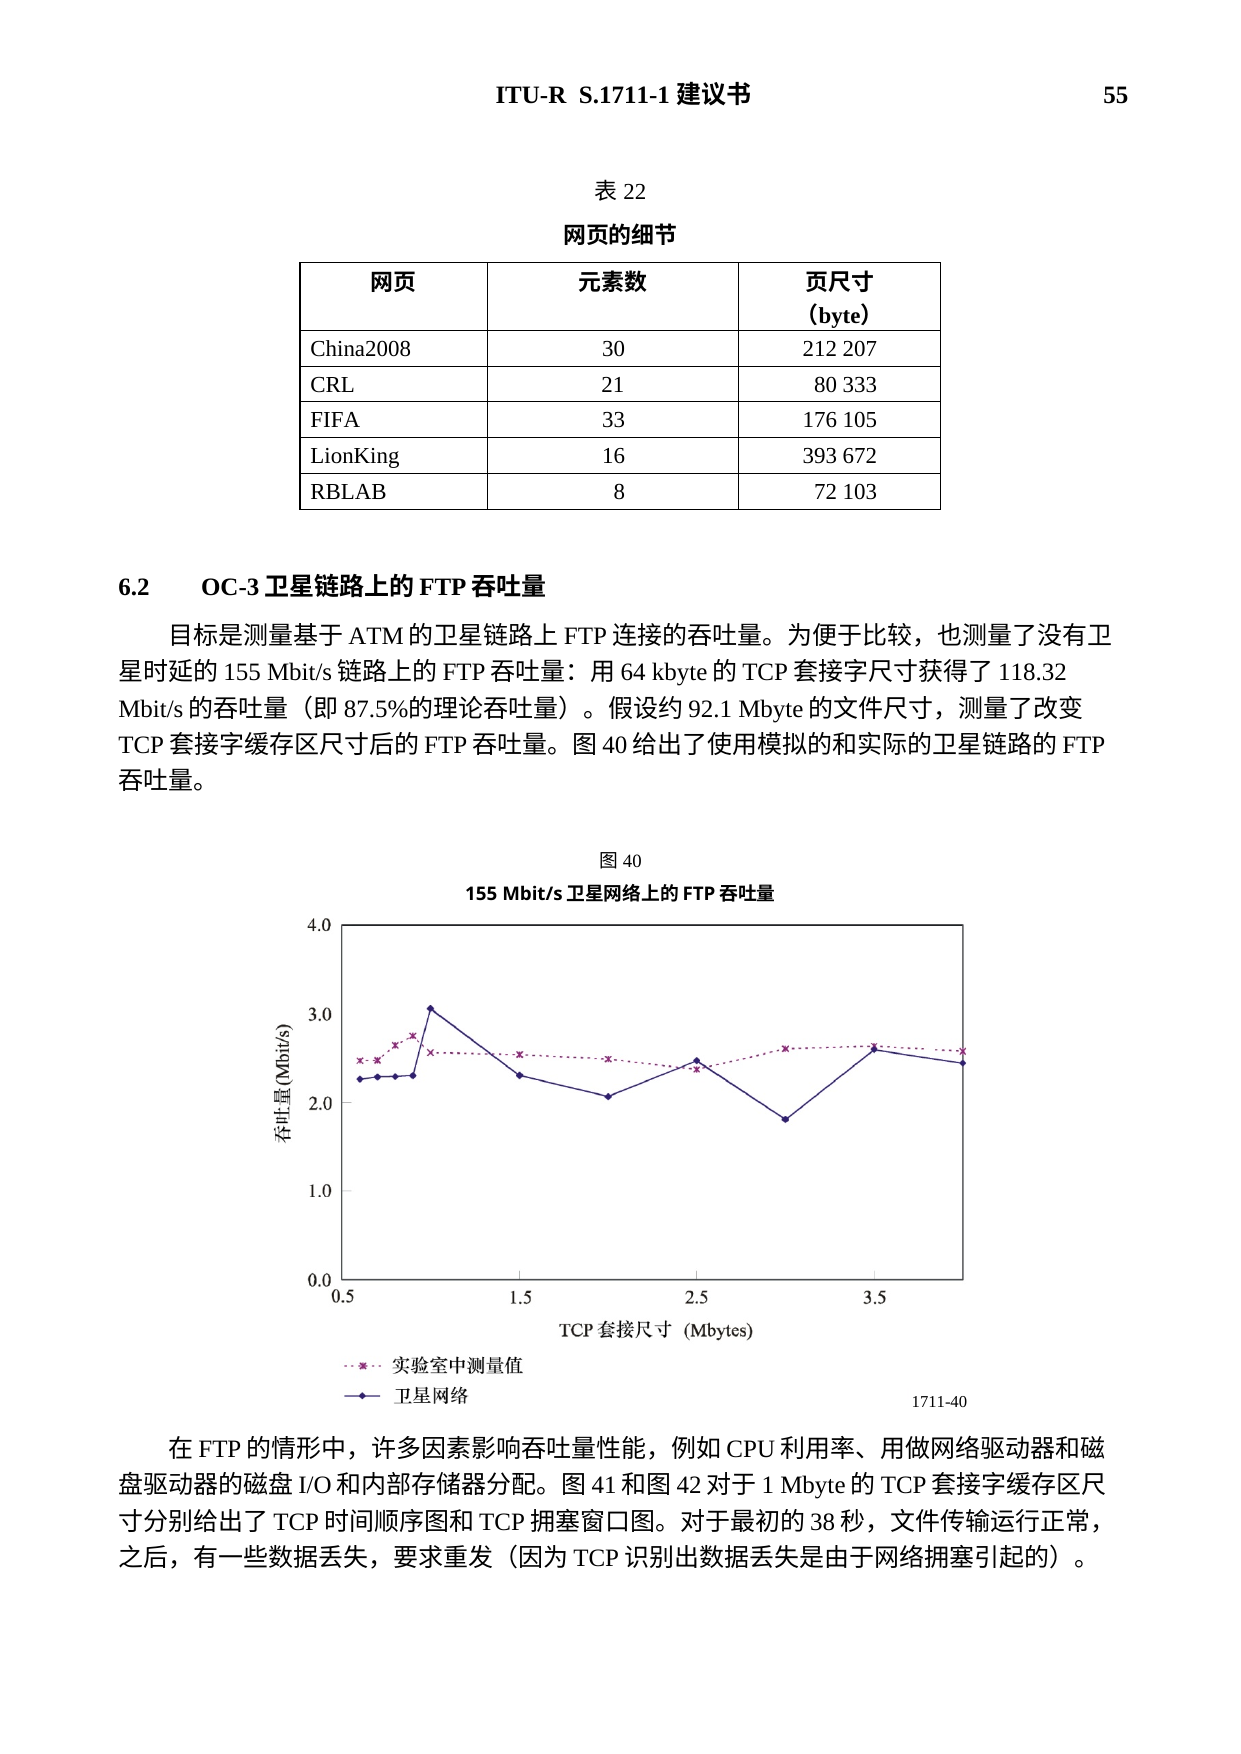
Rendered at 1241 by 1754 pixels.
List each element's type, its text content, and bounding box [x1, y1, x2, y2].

title 网页的细节 [118, 218, 1122, 250]
table_cell 30 [488, 331, 738, 366]
picture [273, 918, 967, 1404]
table_cell 72 103 [739, 474, 940, 508]
table_cell CRL [301, 367, 487, 401]
table_cell 8 [488, 474, 738, 508]
table_cell 21 [488, 367, 738, 401]
text 表 22 [118, 173, 1122, 206]
table_cell FIFA [301, 402, 487, 437]
table_cell 393 672 [739, 438, 940, 473]
table_cell China2008 [301, 331, 487, 366]
table_header 元素数 [488, 263, 738, 330]
table_cell 16 [488, 438, 738, 473]
table_cell 212 207 [739, 331, 940, 366]
table_cell RBLAB [301, 474, 487, 508]
table_header 页尺寸 （byte） [739, 263, 940, 330]
table_header 网页 [301, 263, 487, 330]
table_cell 80 333 [739, 367, 940, 401]
table_cell 33 [488, 402, 738, 437]
text 目标是测量基于ATM的卫星链路上FTP连接的吞吐量。为便于比较，也测量了没有卫星时延的155 Mbit/s链路上的FTP吞吐量：用64 kbyte的TCP套接字尺寸获得了118.32 Mbit/s的吞吐量（即87.5%的理论吞吐量）。假设约92.1 Mbyte的文件尺寸，测量了改变TCP套接字缓存区尺寸后的FTP吞吐量。图40给出了使用模拟的和实际的卫星链路的FTP吞吐量。 [118, 616, 1122, 797]
text 在FTP的情形中，许多因素影响吞吐量性能，例如CPU利用率、用做网络驱动器和磁盘驱动器的磁盘I/O和内部存储器分配。图41和图42对于1 Mbyte的TCP套接字缓存区尺寸分别给出了TCP时间顺序图和TCP拥塞窗口图。对于最初的38秒，文件传输运行正常，之后，有一些数据丢失，要求重发（因为TCP识别出数据丢失是由于网络拥塞引起的）。 [118, 1428, 1122, 1573]
subtitle 6.2 OC-3卫星链路上的FTP吞吐量 [118, 567, 1122, 603]
table_cell LionKing [301, 438, 487, 473]
text 图 40 [118, 847, 1122, 872]
table_cell 176 105 [739, 402, 940, 437]
title 155 Mbit/s卫星网络上的FTP吞吐量 [118, 881, 1122, 906]
